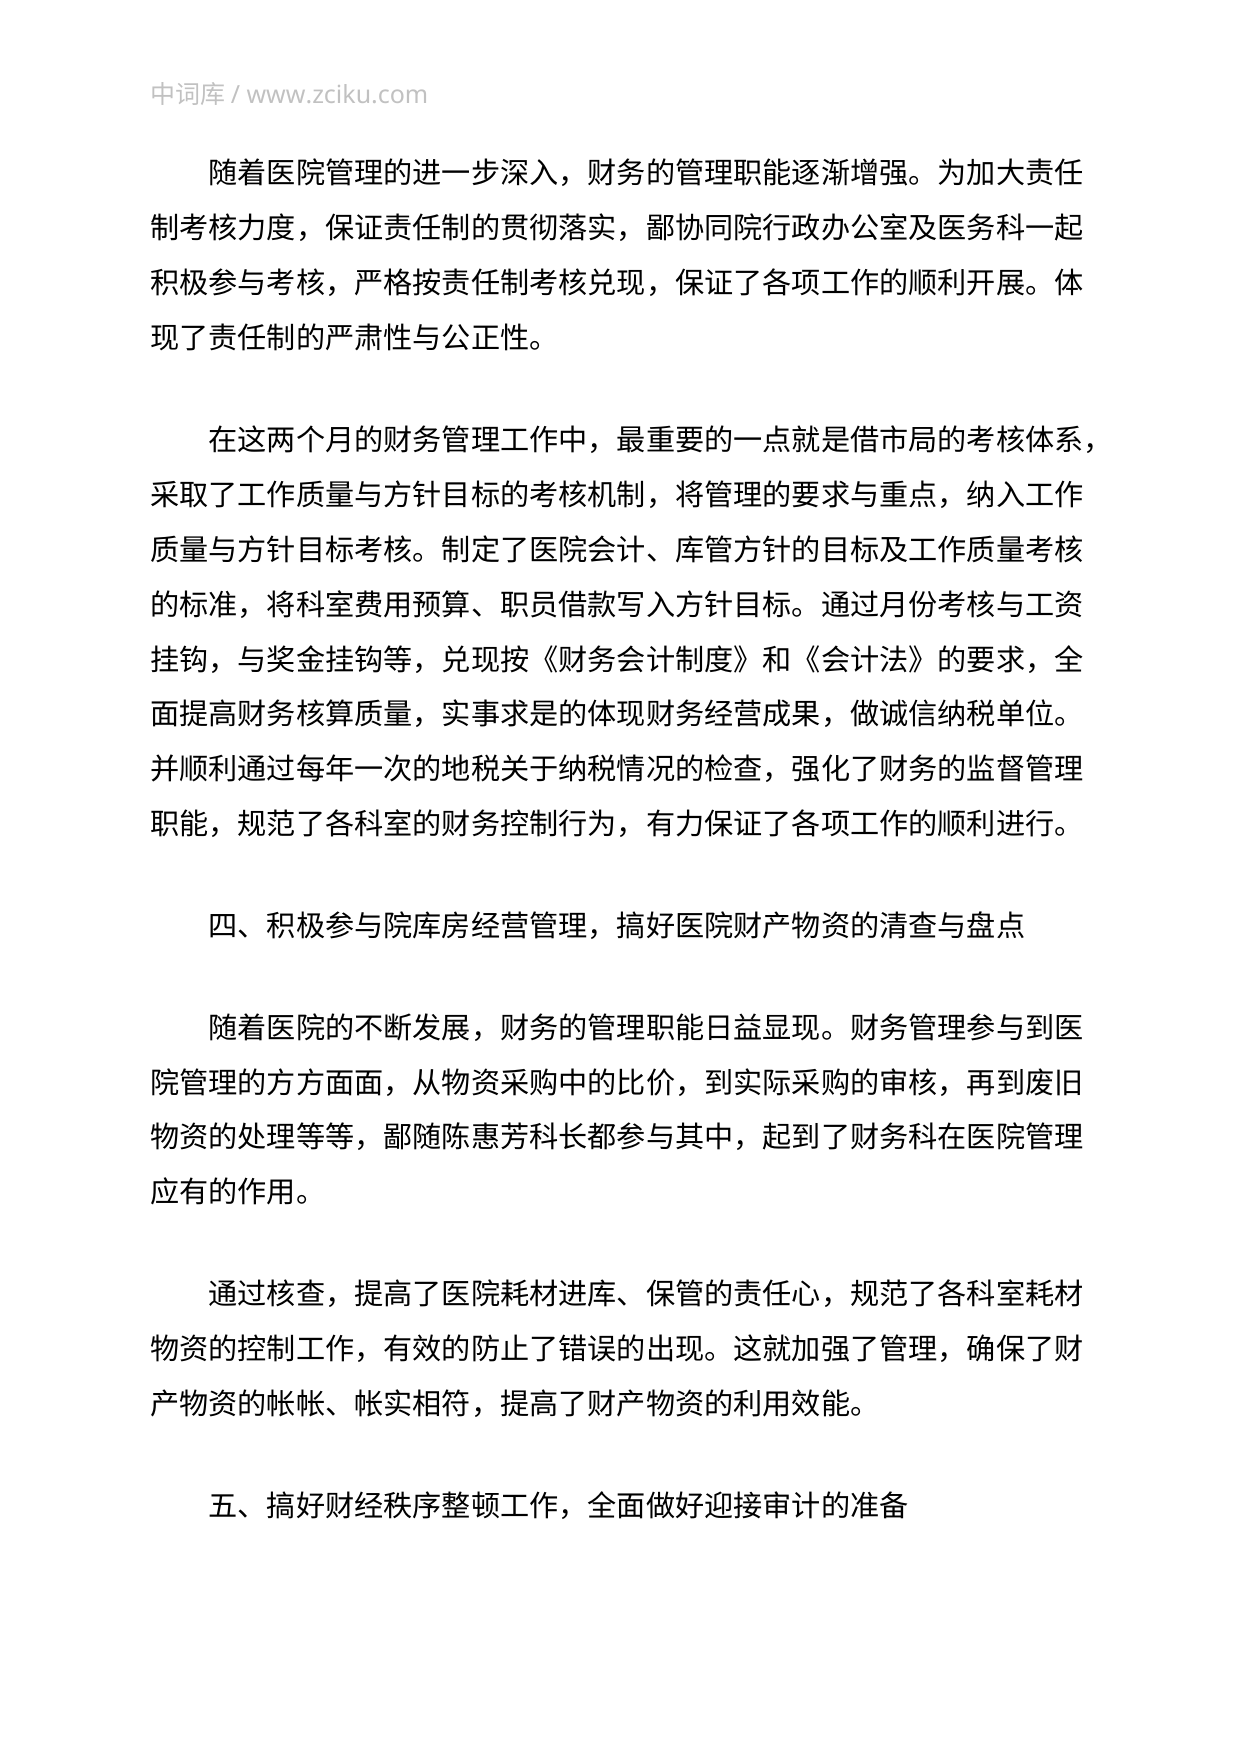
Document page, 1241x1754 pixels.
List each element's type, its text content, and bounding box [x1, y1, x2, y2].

text 通过核查，提高了医院耗材进库、保管的责任心，规范了各科室耗材物资的控制工作，有效的防止了错误的出现。这就加强了管理，确保了财产物资的帐帐、帐实相符，提高了财产物资的利用效能。 [150, 1271, 1090, 1423]
text 四、积极参与院库房经营管理，搞好医院财产物资的清查与盘点 [150, 902, 1090, 945]
text 随着医院的不断发展，财务的管理职能日益显现。财务管理参与到医院管理的方方面面，从物资采购中的比价，到实际采购的审核，再到废旧物资的处理等等，鄙随陈惠芳科长都参与其中，起到了财务科在医院管理应有的作用。 [150, 1004, 1090, 1211]
text 在这两个月的财务管理工作中，最重要的一点就是借市局的考核体系，采取了工作质量与方针目标的考核机制，将管理的要求与重点，纳入工作质量与方针目标考核。制定了医院会计、库管方针的目标及工作质量考核的标准，将科室费用预算、职员借款写入方针目标。通过月份考核与工资挂钩，与奖金挂钩等，兑现按《财务会计制度》和《会计法》的要求，全面提高财务核算质量，实事求是的体现财务经营成果，做诚信纳税单位。并顺利通过每年一次的地税关于纳税情况的检查，强化了财务的监督管理职能，规范了各科室的财务控制行为，有力保证了各项工作的顺利进行。 [150, 416, 1090, 843]
text 五、搞好财经秩序整顿工作，全面做好迎接审计的准备 [150, 1482, 1090, 1524]
text 随着医院管理的进一步深入，财务的管理职能逐渐增强。为加大责任制考核力度，保证责任制的贯彻落实，鄙协同院行政办公室及医务科一起积极参与考核，严格按责任制考核兑现，保证了各项工作的顺利开展。体现了责任制的严肃性与公正性。 [150, 150, 1090, 357]
